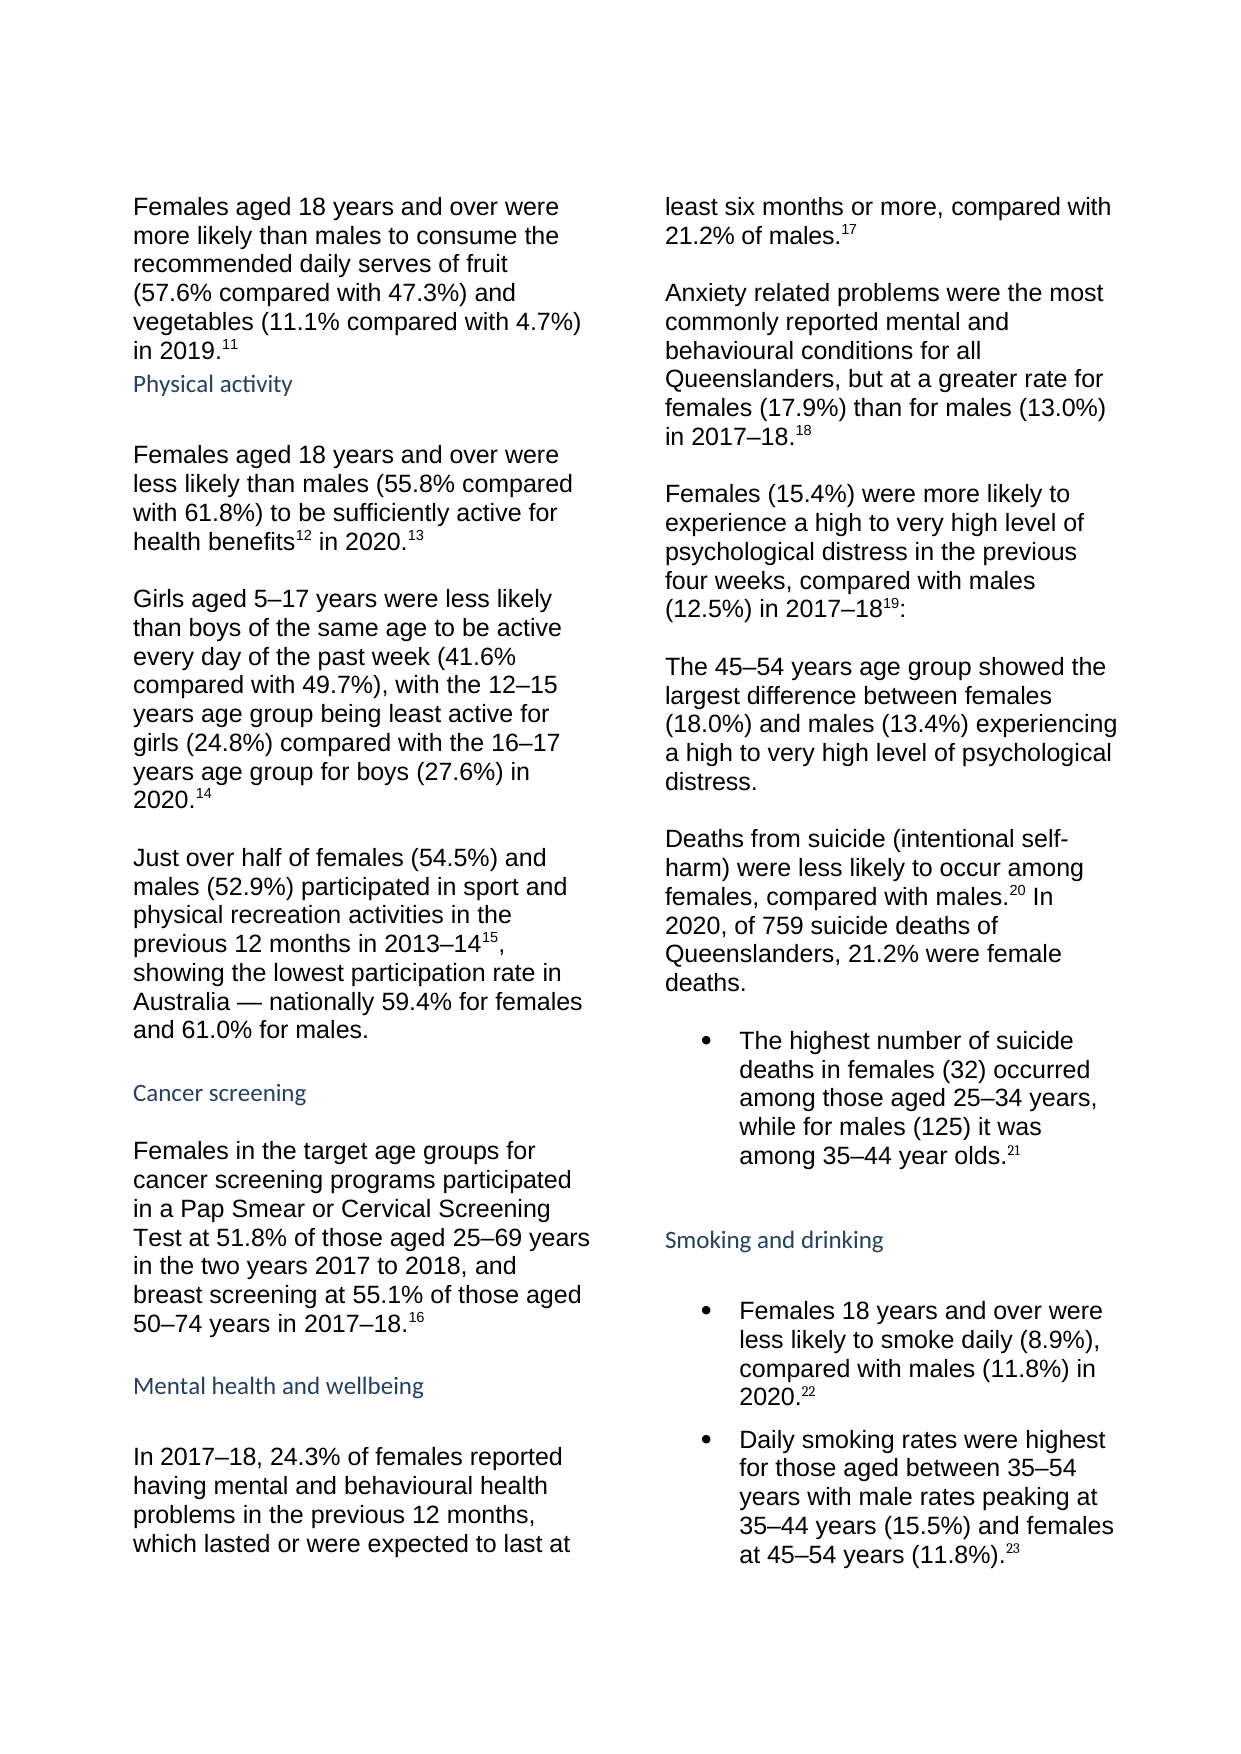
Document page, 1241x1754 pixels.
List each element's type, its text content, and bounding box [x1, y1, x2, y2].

text Females aged 18 years and over were more likely than males to consume the recommended daily serves of fruit (57.6% compared with 47.3%) and vegetables (11.1% compared with 4.7%) in 2019. [133, 192, 591, 364]
list Daily smoking rates were highest for those aged between 35–54 years with male rates peaking at 35–44 years (15.5%) and females at 45–54 years (11.8%). [702, 1424, 1123, 1569]
text Just over half of females (54.5%) and males (52.9%) participated in sport and physical recreation activities in the previous 12 months in 2013–14, showing the lowest participation rate in Australia — nationally 59.4% for females and 61.0% for males. [133, 843, 591, 1044]
text Anxiety related problems were the most commonly reported mental and behavioural conditions for all Queenslanders, but at a greater rate for females (17.9%) than for males (13.0%) in 2017–18. [665, 278, 1123, 451]
text The 45–54 years age group showed the largest difference between females (18.0%) and males (13.4%) experiencing a high to very high level of psychological distress. [665, 652, 1123, 796]
subtitle Smoking and drinking [665, 1224, 1123, 1255]
text Females (15.4%) were more likely to experience a high to very high level of psychological distress in the previous four weeks, compared with males (12.5%) in 2017–18: [665, 479, 1123, 623]
subtitle Mental health and wellbeing [133, 1371, 591, 1401]
list Females 18 years and over were less likely to smoke daily (8.9%), compared with males (11.8%) in 2020. [702, 1296, 1123, 1412]
list The highest number of suicide deaths in females (32) occurred among those aged 25–34 years, while for males (125) it was among 35–44 year olds. [702, 1026, 1123, 1171]
text Deaths from suicide (intentional self-harm) were less likely to occur among females, compared with males. In 2020, of 759 suicide deaths of Queenslanders, 21.2% were female deaths. [665, 824, 1123, 997]
text Girls aged 5–17 years were less likely than boys of the same age to be active every day of the past week (41.6% compared with 49.7%), with the 12–15 years age group being least active for girls (24.8%) compared with the 16–17 years age group for boys (27.6%) in 2020. [133, 584, 591, 814]
subtitle Physical activity [133, 369, 591, 399]
text In 2017–18, 24.3% of females reported having mental and behavioural health problems in the previous 12 months, which lasted or were expected to last at least six months or more, compared with 21.2% of males. [665, 192, 1123, 249]
subtitle Cancer screening [133, 1077, 591, 1108]
text Females in the target age groups for cancer screening programs participated in a Pap Smear or Cervical Screening Test at 51.8% of those aged 25–69 years in the two years 2017 to 2018, and breast screening at 55.1% of those aged 50–74 years in 2017–18. [133, 1136, 591, 1338]
text In 2017–18, 24.3% of females reported having mental and behavioural health problems in the previous 12 months, which lasted or were expected to last at least six months or more, compared with 21.2% of males. [133, 1442, 591, 1557]
text Females aged 18 years and over were less likely than males (55.8% compared with 61.8%) to be sufficiently active for health benefits in 2020. [133, 440, 591, 555]
